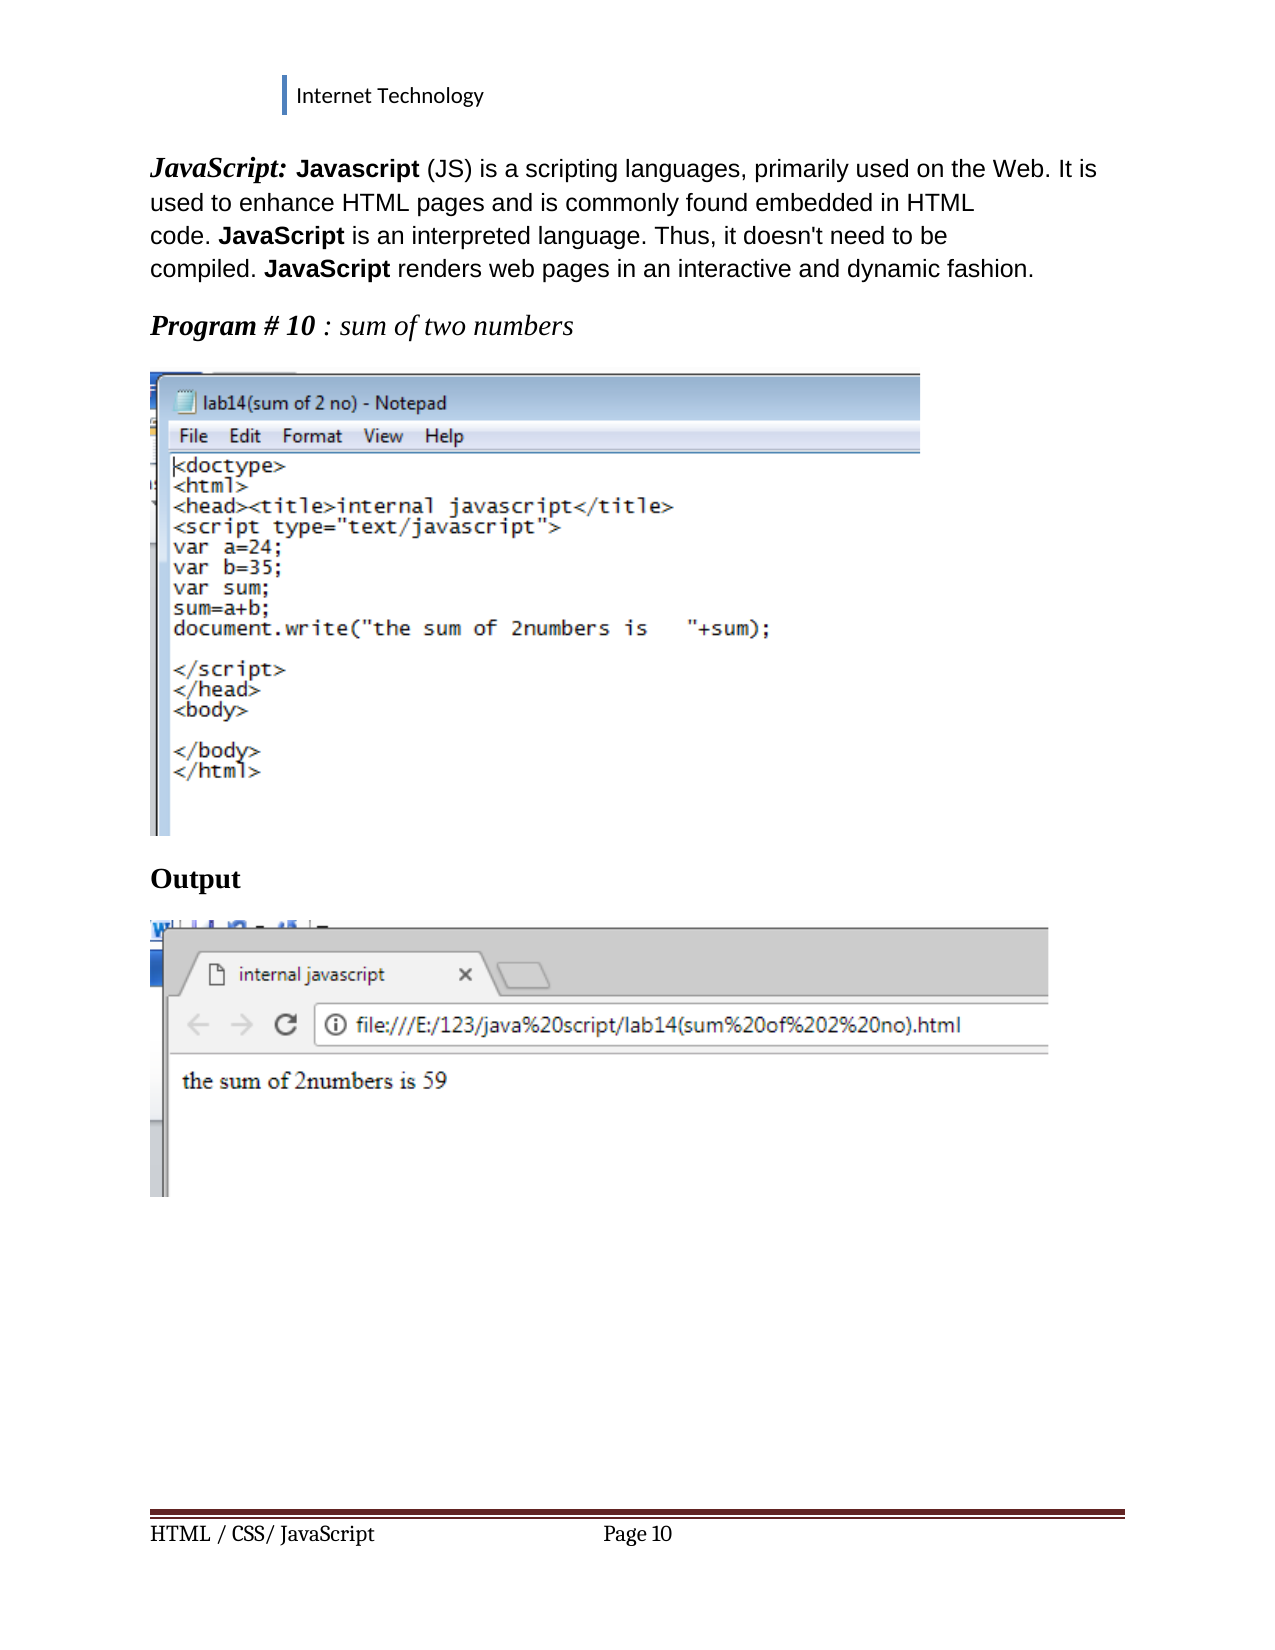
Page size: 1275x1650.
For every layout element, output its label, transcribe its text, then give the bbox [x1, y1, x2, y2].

picture [150, 920, 1049, 1197]
picture [150, 367, 921, 836]
text Program # 10 : sum of two numbers [150, 308, 1125, 341]
text JavaScript: Javascript (JS) is a scripting languages, primarily used on the Web. It is used to enhance HTML pages and is commonly found embedded in HTML code. JavaScript is an interpreted language. Thus, it doesn't need to be compiled. JavaScript renders web pages in an interactive and dynamic fashion. [150, 150, 1125, 283]
text Output [150, 861, 1125, 894]
